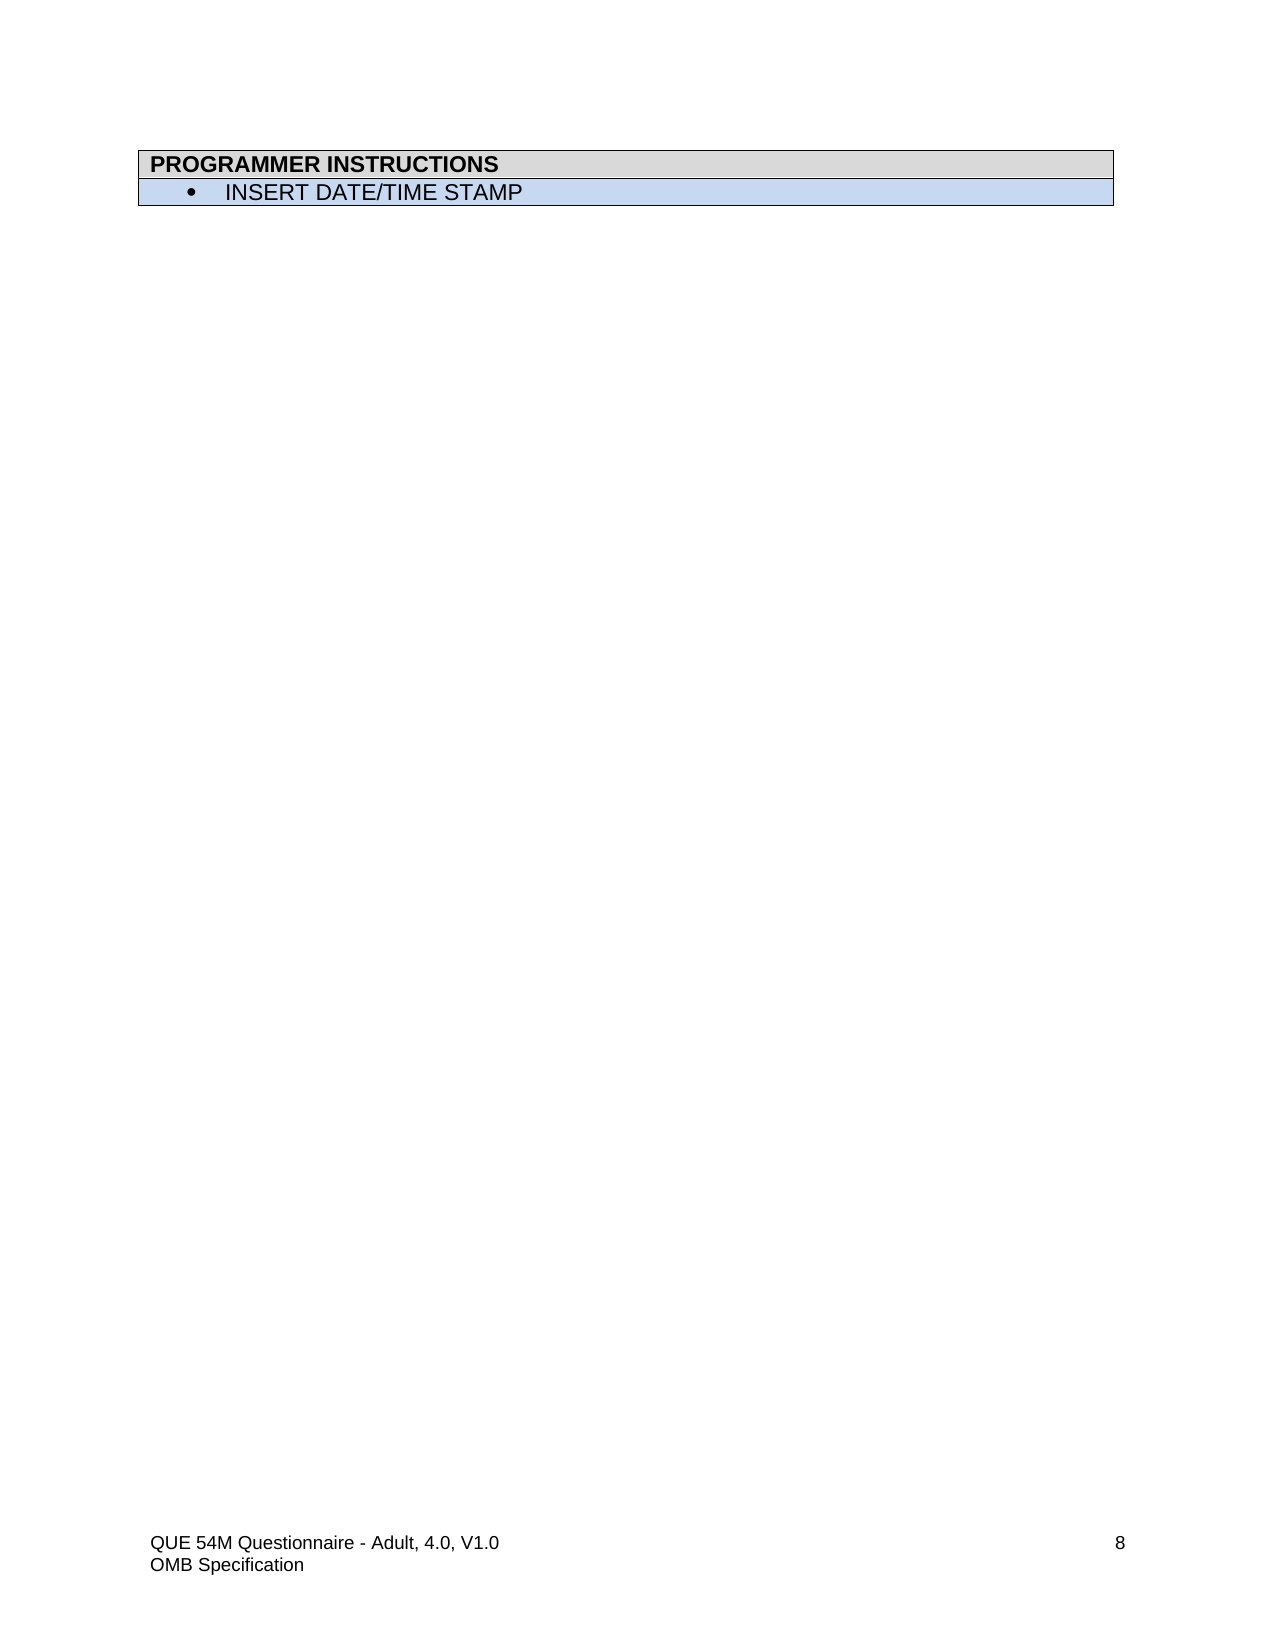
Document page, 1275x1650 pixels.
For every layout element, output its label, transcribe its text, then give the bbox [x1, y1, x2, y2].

table_cell INSERT DATE/TIME STAMP [139, 179, 1113, 205]
table_header PROGRAMMER INSTRUCTIONS [139, 151, 1113, 177]
